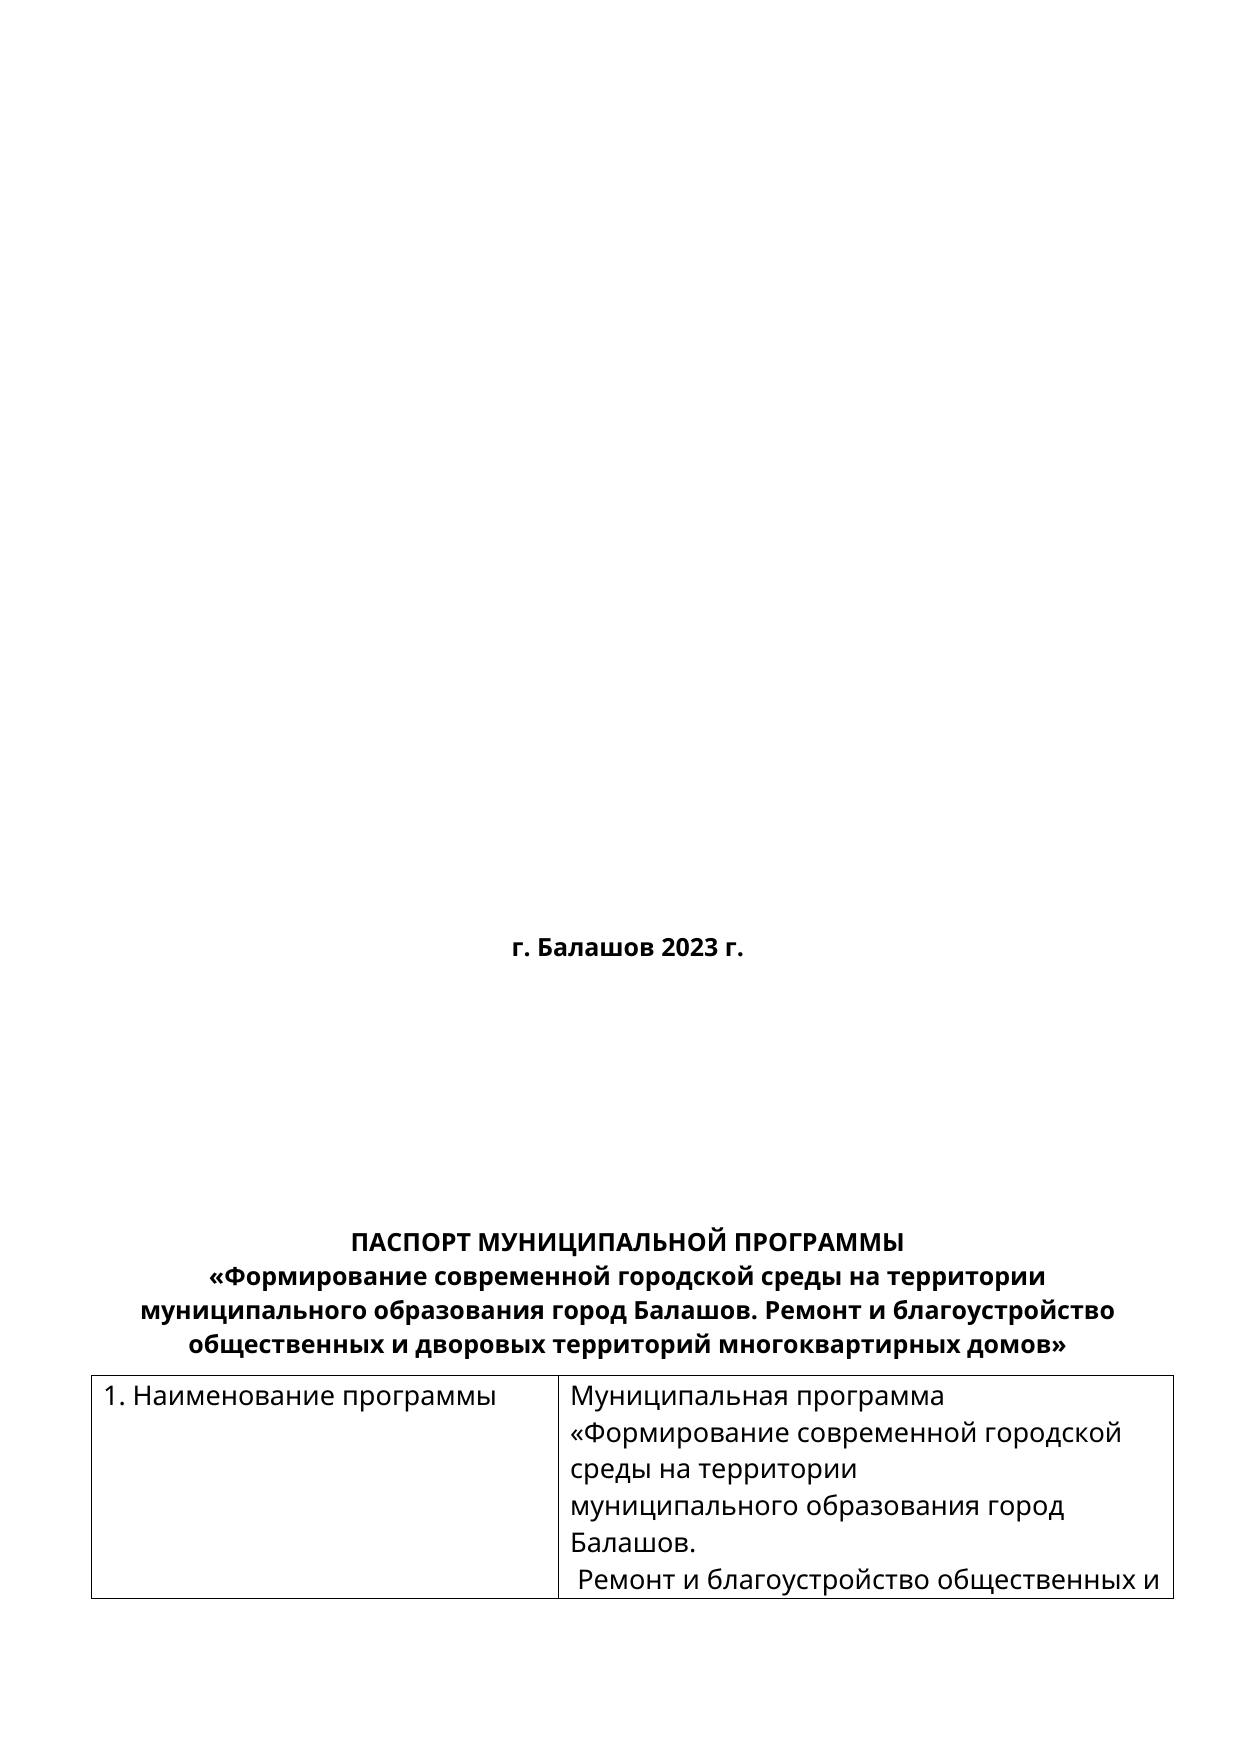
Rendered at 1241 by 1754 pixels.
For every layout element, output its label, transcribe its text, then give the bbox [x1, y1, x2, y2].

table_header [92, 1376, 558, 1597]
text ПАСПОРТ МУНИЦИПАЛЬНОЙ ПРОГРАММЫ [103, 1225, 1152, 1259]
text «Формирование современной городской среды на территории муниципального образования город Балашов. Ремонт и благоустройство общественных и дворовых территорий многоквартирных домов» [103, 1259, 1152, 1361]
text г. Балашов 2023 г. [103, 929, 1152, 963]
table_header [559, 1376, 1173, 1597]
